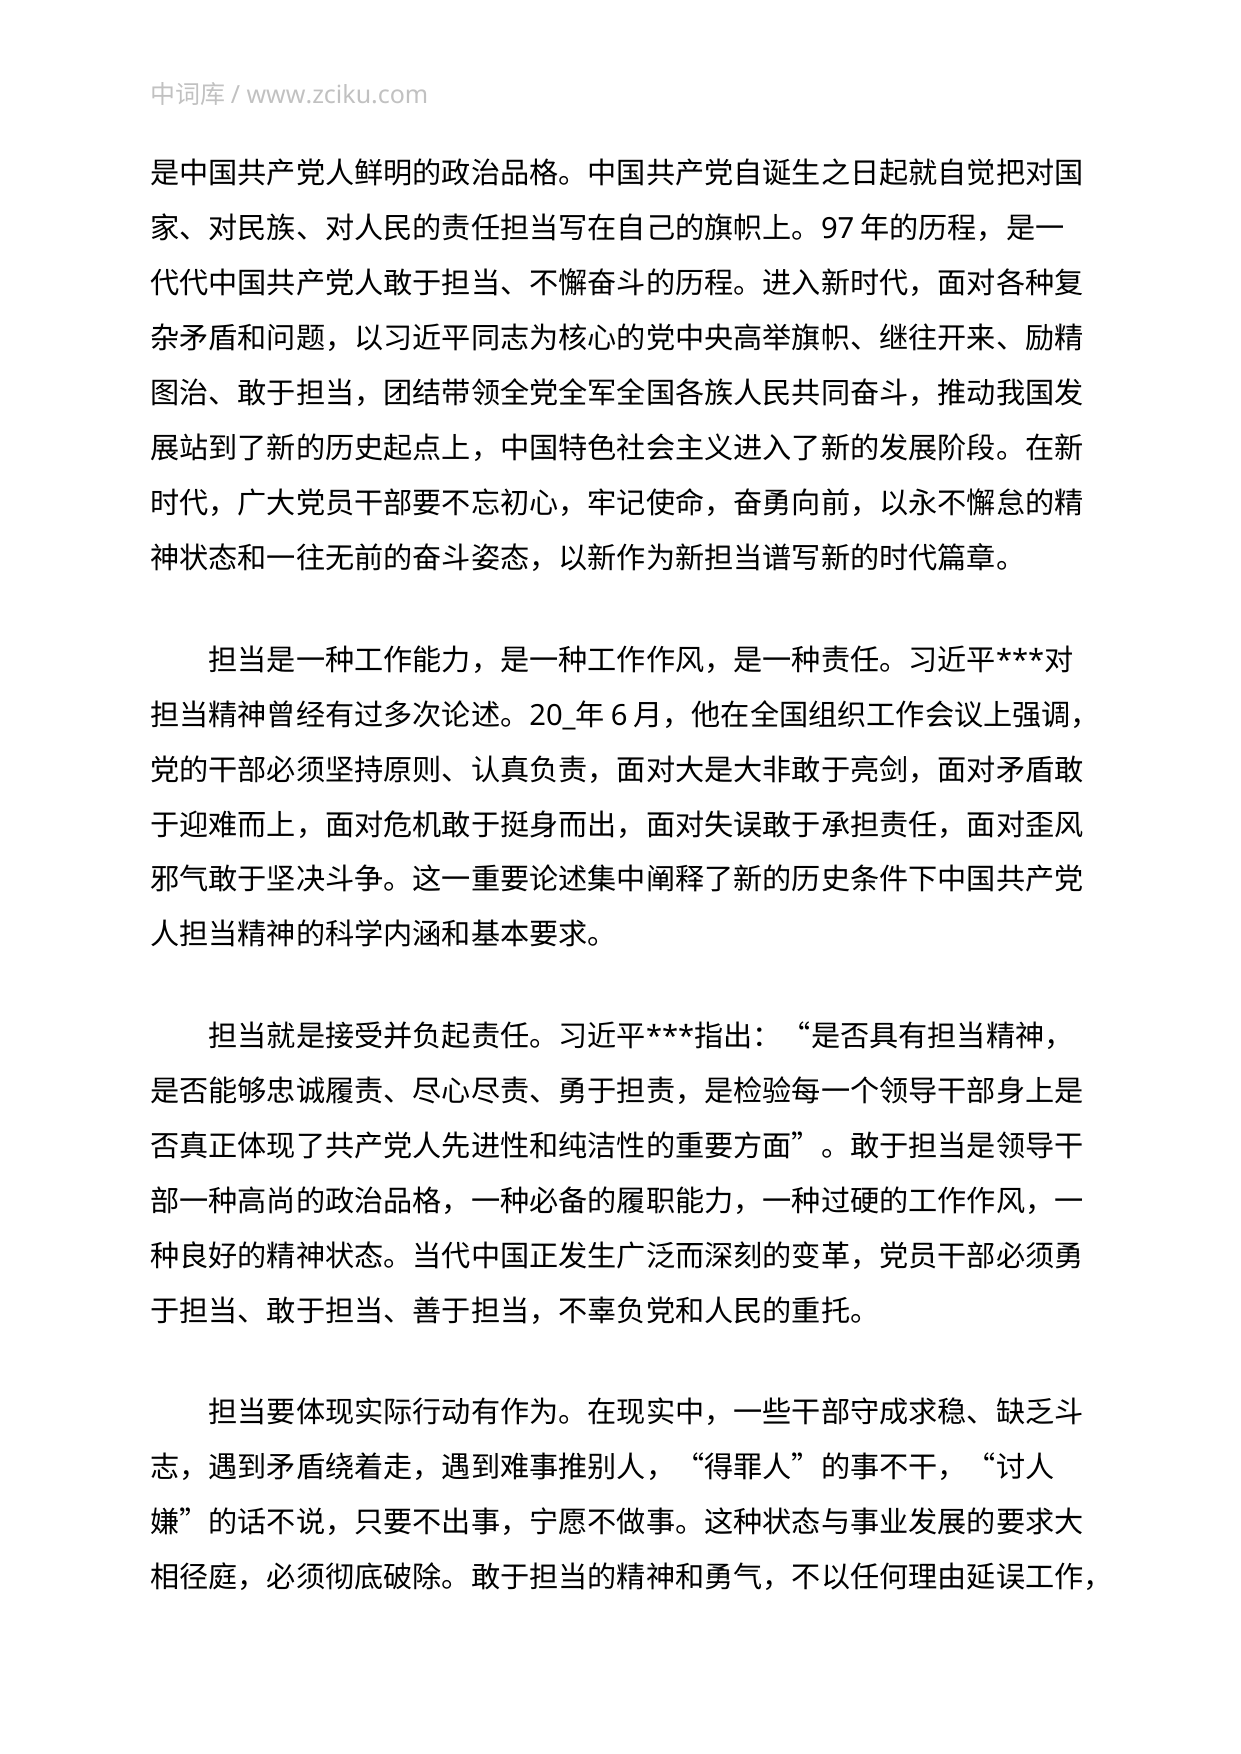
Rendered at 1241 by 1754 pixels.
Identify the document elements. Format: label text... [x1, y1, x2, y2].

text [150, 1389, 1090, 1596]
text 担当就是接受并负起责任。习近平***指出：“是否具有担当精神，是否能够忠诚履责、尽心尽责、勇于担责，是检验每一个领导干部身上是否真正体现了共产党人先进性和纯洁性的重要方面”。敢于担当是领导干部一种高尚的政治品格，一种必备的履职能力，一种过硬的工作作风，一种良好的精神状态。当代中国正发生广泛而深刻的变革，党员干部必须勇于担当、敢于担当、善于担当，不辜负党和人民的重托。 [150, 1013, 1090, 1329]
text 担当是一种工作能力，是一种工作作风，是一种责任。习近平***对担当精神曾经有过多次论述。20_年6月，他在全国组织工作会议上强调，党的干部必须坚持原则、认真负责，面对大是大非敢于亮剑，面对矛盾敢于迎难而上，面对危机敢于挺身而出，面对失误敢于承担责任，面对歪风邪气敢于坚决斗争。这一重要论述集中阐释了新的历史条件下中国共产党人担当精神的科学内涵和基本要求。 [150, 636, 1090, 953]
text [150, 150, 1090, 577]
